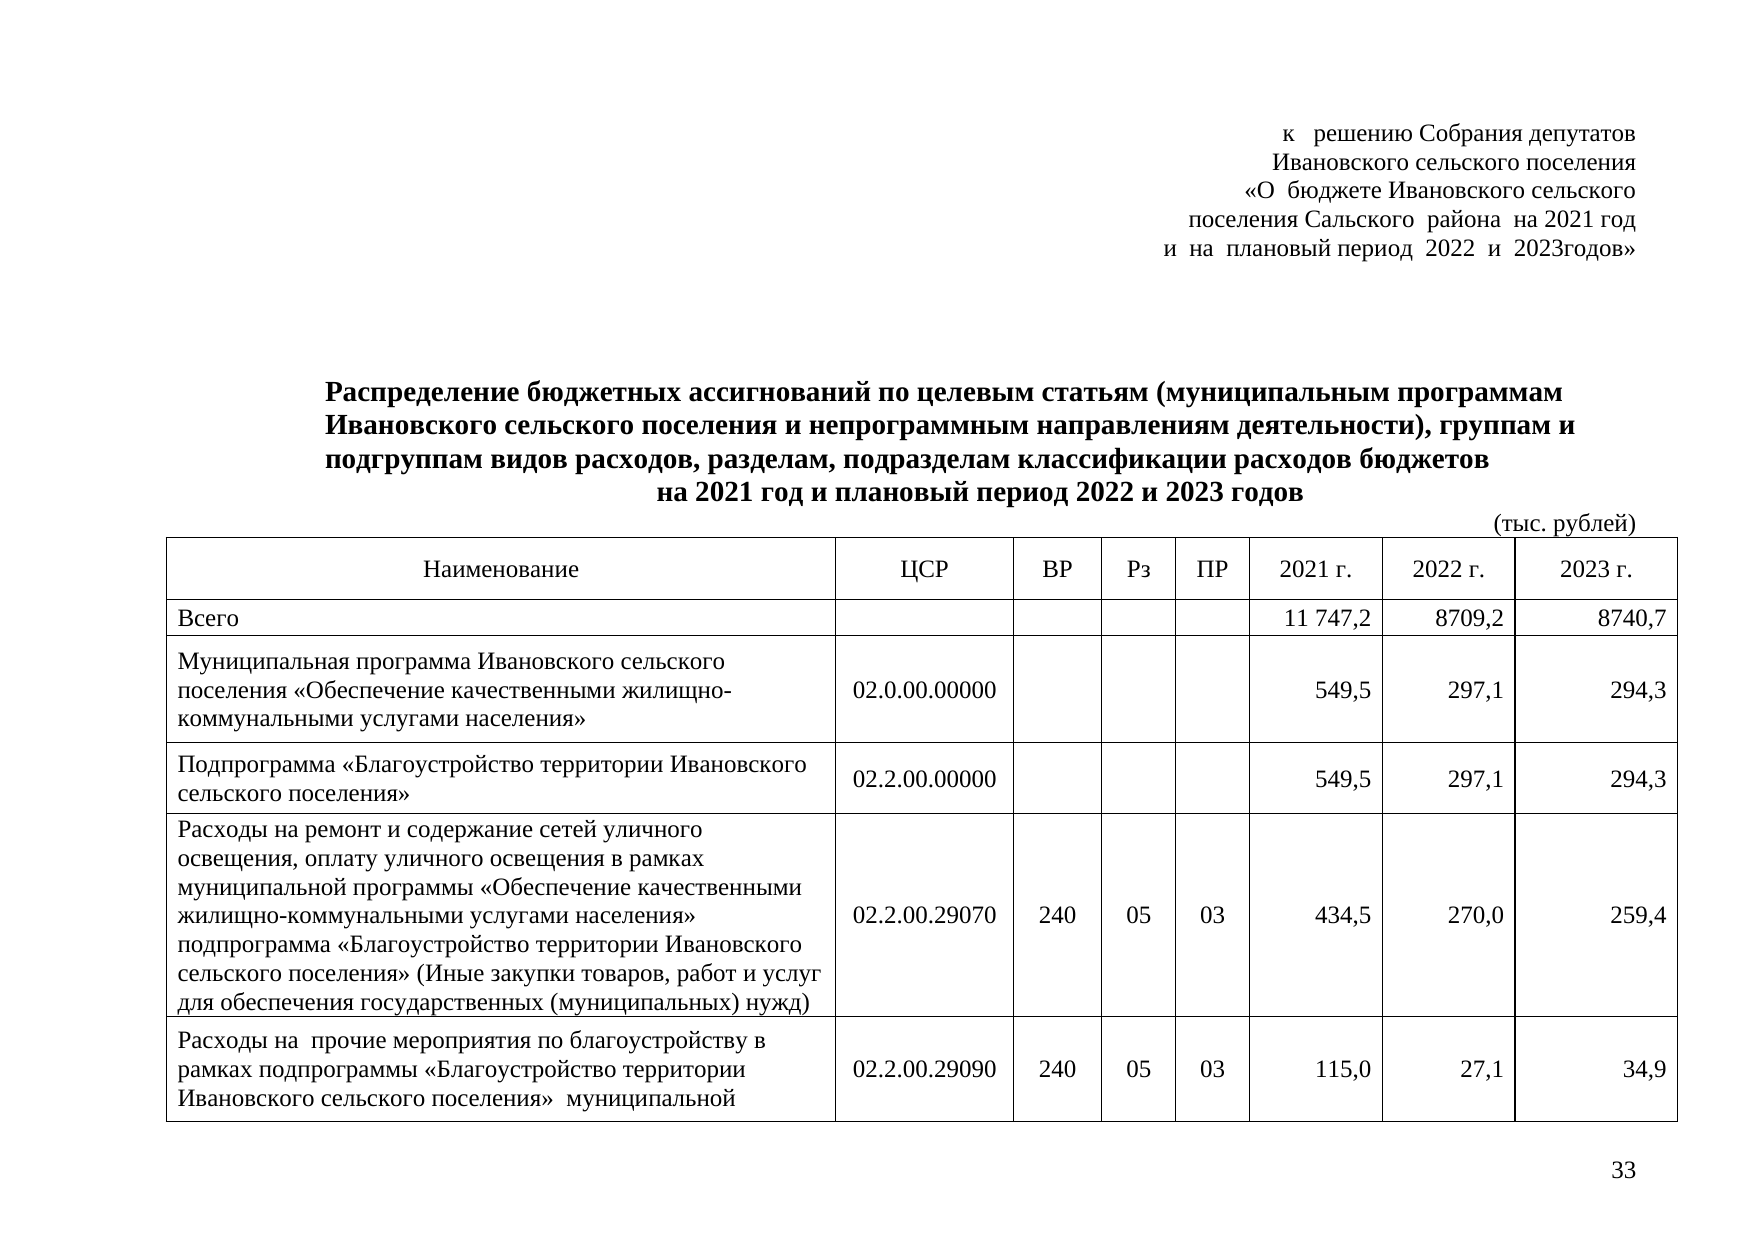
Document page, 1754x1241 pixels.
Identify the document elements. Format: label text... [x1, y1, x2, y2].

table_cell 115,0 [1250, 1017, 1382, 1121]
table_cell 434,5 [1250, 814, 1382, 1016]
list Распределение бюджетных ассигнований по целевым статьям (муниципальным программам Ивановского сельского поселения и непрограммным направлениям деятельности), группам и подгруппам видов расходов, разделам, подразделам классификации расходов бюджетов [325, 374, 1636, 474]
table_cell [1102, 636, 1175, 742]
table_cell [1102, 743, 1175, 813]
table_cell 05 [1102, 814, 1175, 1016]
table_cell 02.0.00.00000 [836, 636, 1013, 742]
table_cell 02.2.00.29090 [836, 1017, 1013, 1121]
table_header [1137, 118, 1647, 290]
table_cell 02.2.00.00000 [836, 743, 1013, 813]
table_cell 02.2.00.29070 [836, 814, 1013, 1016]
table_cell 240 [1014, 814, 1101, 1016]
table_cell 11 747,2 [1250, 600, 1382, 635]
table_header ЦСР [836, 538, 1013, 599]
table_header ПР [1176, 538, 1249, 599]
list на 2021 год и плановый период 2022 и 2023 годов [325, 474, 1636, 508]
table_cell Всего [167, 600, 835, 635]
table_cell 8709,2 [1383, 600, 1514, 635]
table_header 2022 г. [1383, 538, 1514, 599]
table_cell [1014, 636, 1101, 742]
list (тыс. рублей) [325, 508, 1636, 537]
table_cell Муниципальная программа Ивановского сельского поселения «Обеспечение качественными жилищно-коммунальными услугами населения» [167, 636, 835, 742]
table_cell [1014, 743, 1101, 813]
table_header 2021 г. [1250, 538, 1382, 599]
table_cell 34,9 [1516, 1017, 1677, 1121]
table_cell [836, 600, 1013, 635]
table_header ВР [1014, 538, 1101, 599]
table_header 2023 г. [1516, 538, 1677, 599]
table_cell [1176, 636, 1249, 742]
table_cell 8740,7 [1516, 600, 1677, 635]
table_cell 549,5 [1250, 743, 1382, 813]
table_cell 05 [1102, 1017, 1175, 1121]
table_header Наименование [167, 538, 835, 599]
table_cell 297,1 [1383, 743, 1514, 813]
table_cell 03 [1176, 1017, 1249, 1121]
table_cell 297,1 [1383, 636, 1514, 742]
table_header Рз [1102, 538, 1175, 599]
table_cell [167, 1017, 835, 1121]
table_cell 27,1 [1383, 1017, 1514, 1121]
table_cell [1176, 600, 1249, 635]
table_cell Расходы на ремонт и содержание сетей уличного освещения, оплату уличного освещения в рамках муниципальной программы «Обеспечение качественными жилищно-коммунальными услугами населения» подпрограмма «Благоустройство территории Ивановского сельского поселения» (Иные закупки товаров, работ и услуг для обеспечения государственных (муниципальных) нужд) [167, 814, 835, 1016]
table_cell 294,3 [1516, 636, 1677, 742]
table_cell [1102, 600, 1175, 635]
table_cell [1176, 743, 1249, 813]
table_cell 294,3 [1516, 743, 1677, 813]
table_cell [1014, 600, 1101, 635]
table_cell 240 [1014, 1017, 1101, 1121]
table_cell Подпрограмма «Благоустройство территории Ивановского сельского поселения» [167, 743, 835, 813]
table_cell 259,4 [1516, 814, 1677, 1016]
table_cell 549,5 [1250, 636, 1382, 742]
table_cell 270,0 [1383, 814, 1514, 1016]
table_cell 03 [1176, 814, 1249, 1016]
